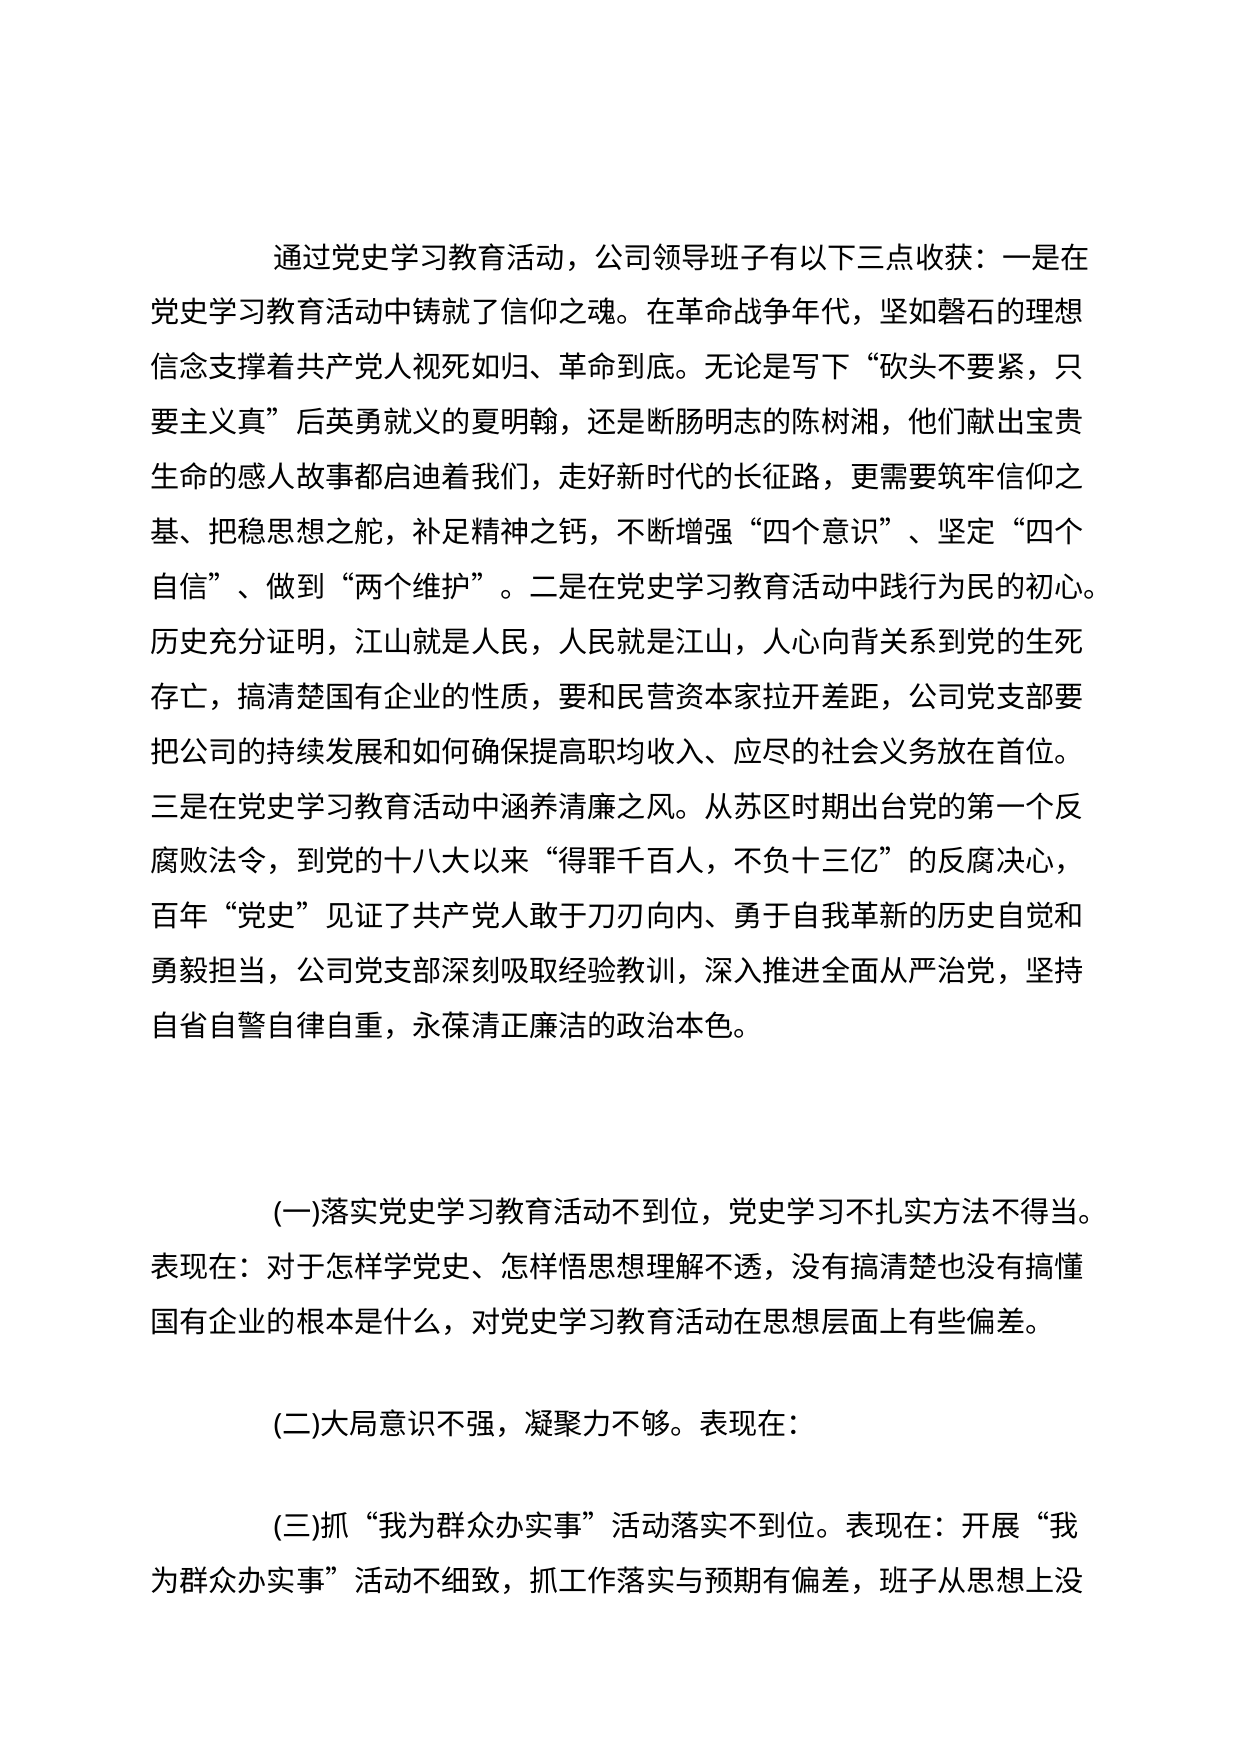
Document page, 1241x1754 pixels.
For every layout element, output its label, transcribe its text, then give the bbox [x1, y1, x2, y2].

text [150, 1502, 1090, 1599]
text 通过党史学习教育活动，公司领导班子有以下三点收获：一是在党史学习教育活动中铸就了信仰之魂。在革命战争年代，坚如磬石的理想信念支撑着共产党人视死如归、革命到底。无论是写下“砍头不要紧，只要主义真”后英勇就义的夏明翰，还是断肠明志的陈树湘，他们献出宝贵生命的感人故事都启迪着我们，走好新时代的长征路，更需要筑牢信仰之基、把稳思想之舵，补足精神之钙，不断增强“四个意识”、坚定“四个自信”、做到“两个维护”。二是在党史学习教育活动中践行为民的初心。历史充分证明，江山就是人民，人民就是江山，人心向背关系到党的生死存亡，搞清楚国有企业的性质，要和民营资本家拉开差距，公司党支部要把公司的持续发展和如何确保提高职均收入、应尽的社会义务放在首位。三是在党史学习教育活动中涵养清廉之风。从苏区时期出台党的第一个反腐败法令，到党的十八大以来“得罪千百人，不负十三亿”的反腐决心，百年“党史”见证了共产党人敢于刀刃向内、勇于自我革新的历史自觉和勇毅担当，公司党支部深刻吸取经验教训，深入推进全面从严治党，坚持自省自警自律自重，永葆清正廉洁的政治本色。 [150, 234, 1090, 1045]
text (一)落实党史学习教育活动不到位，党史学习不扎实方法不得当。表现在：对于怎样学党史、怎样悟思想理解不透，没有搞清楚也没有搞懂国有企业的根本是什么，对党史学习教育活动在思想层面上有些偏差。 [150, 1189, 1090, 1341]
text (二)大局意识不强，凝聚力不够。表现在： [150, 1400, 1090, 1443]
